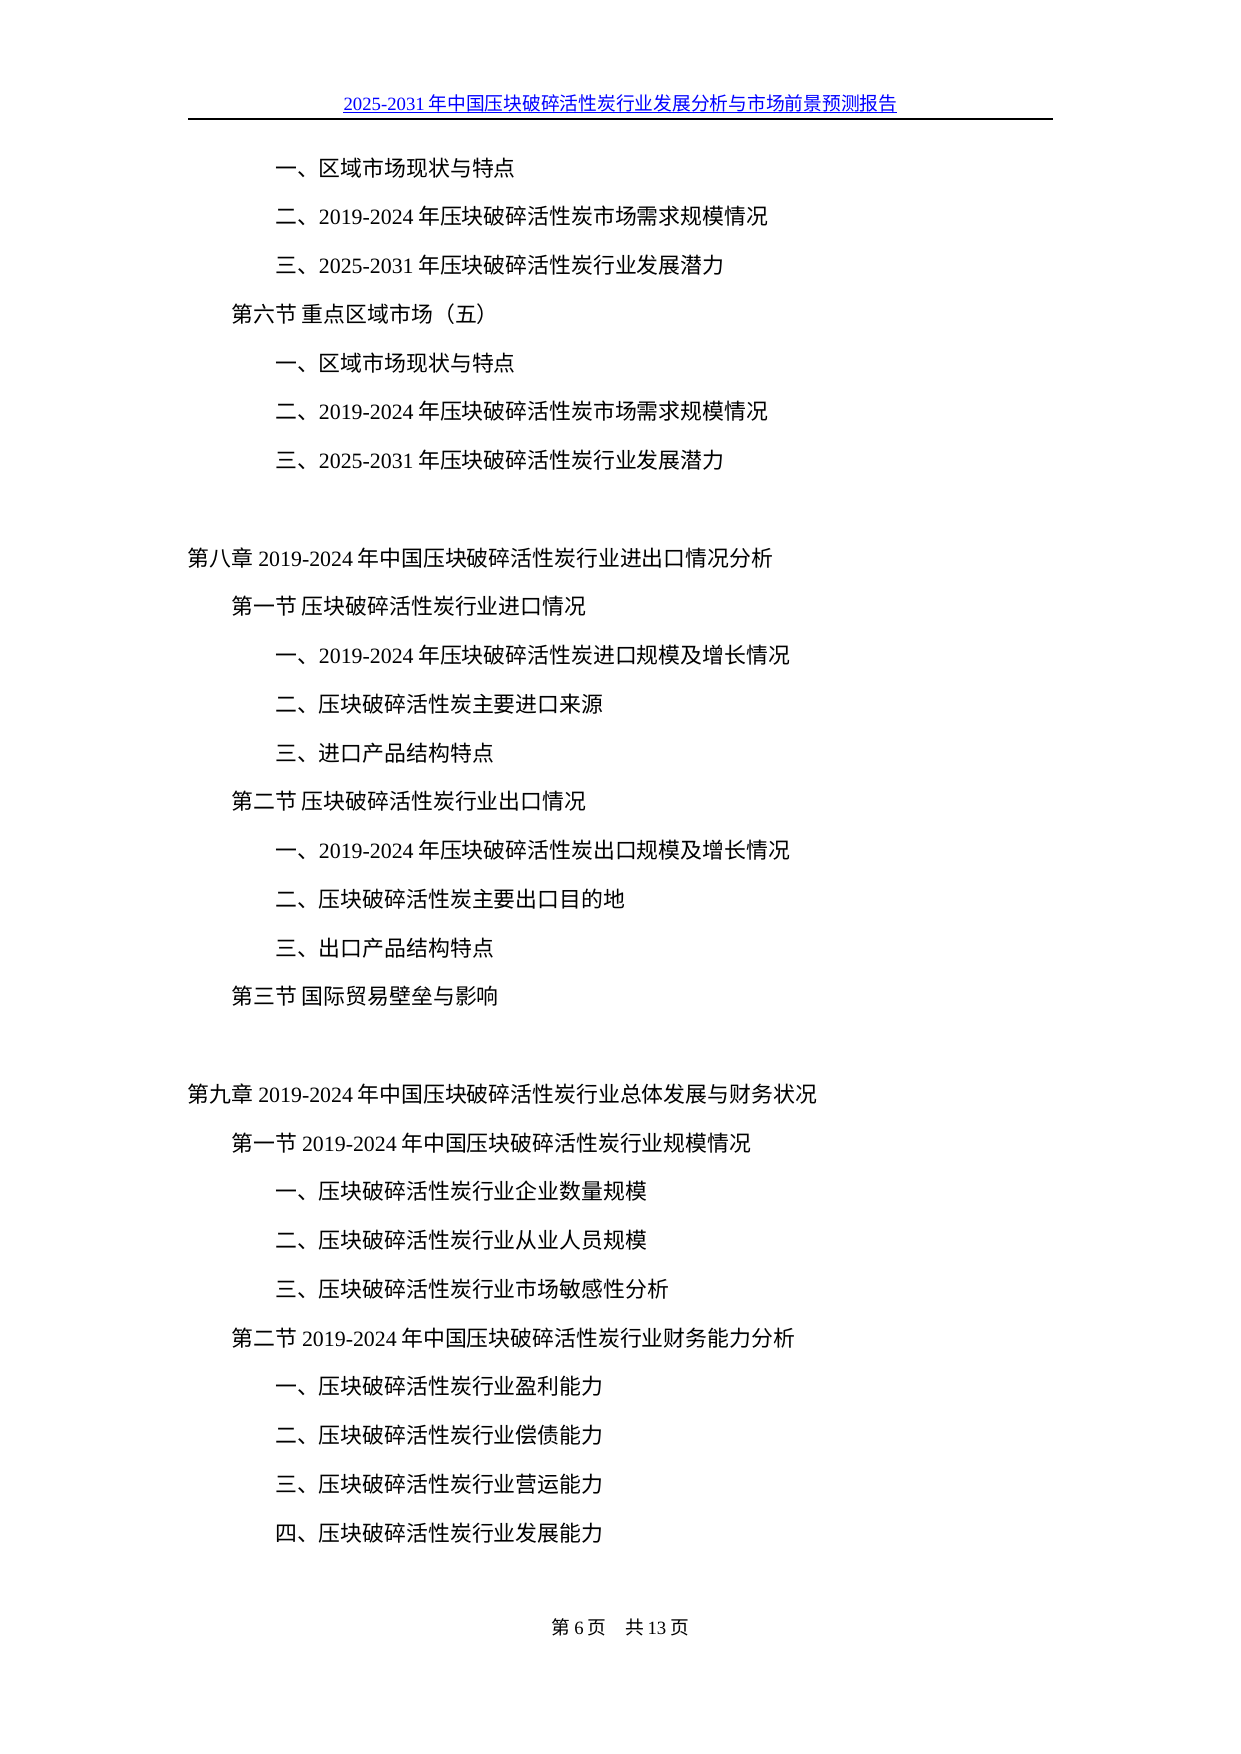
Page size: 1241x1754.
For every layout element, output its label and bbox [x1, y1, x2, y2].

text [187, 150, 1053, 1548]
